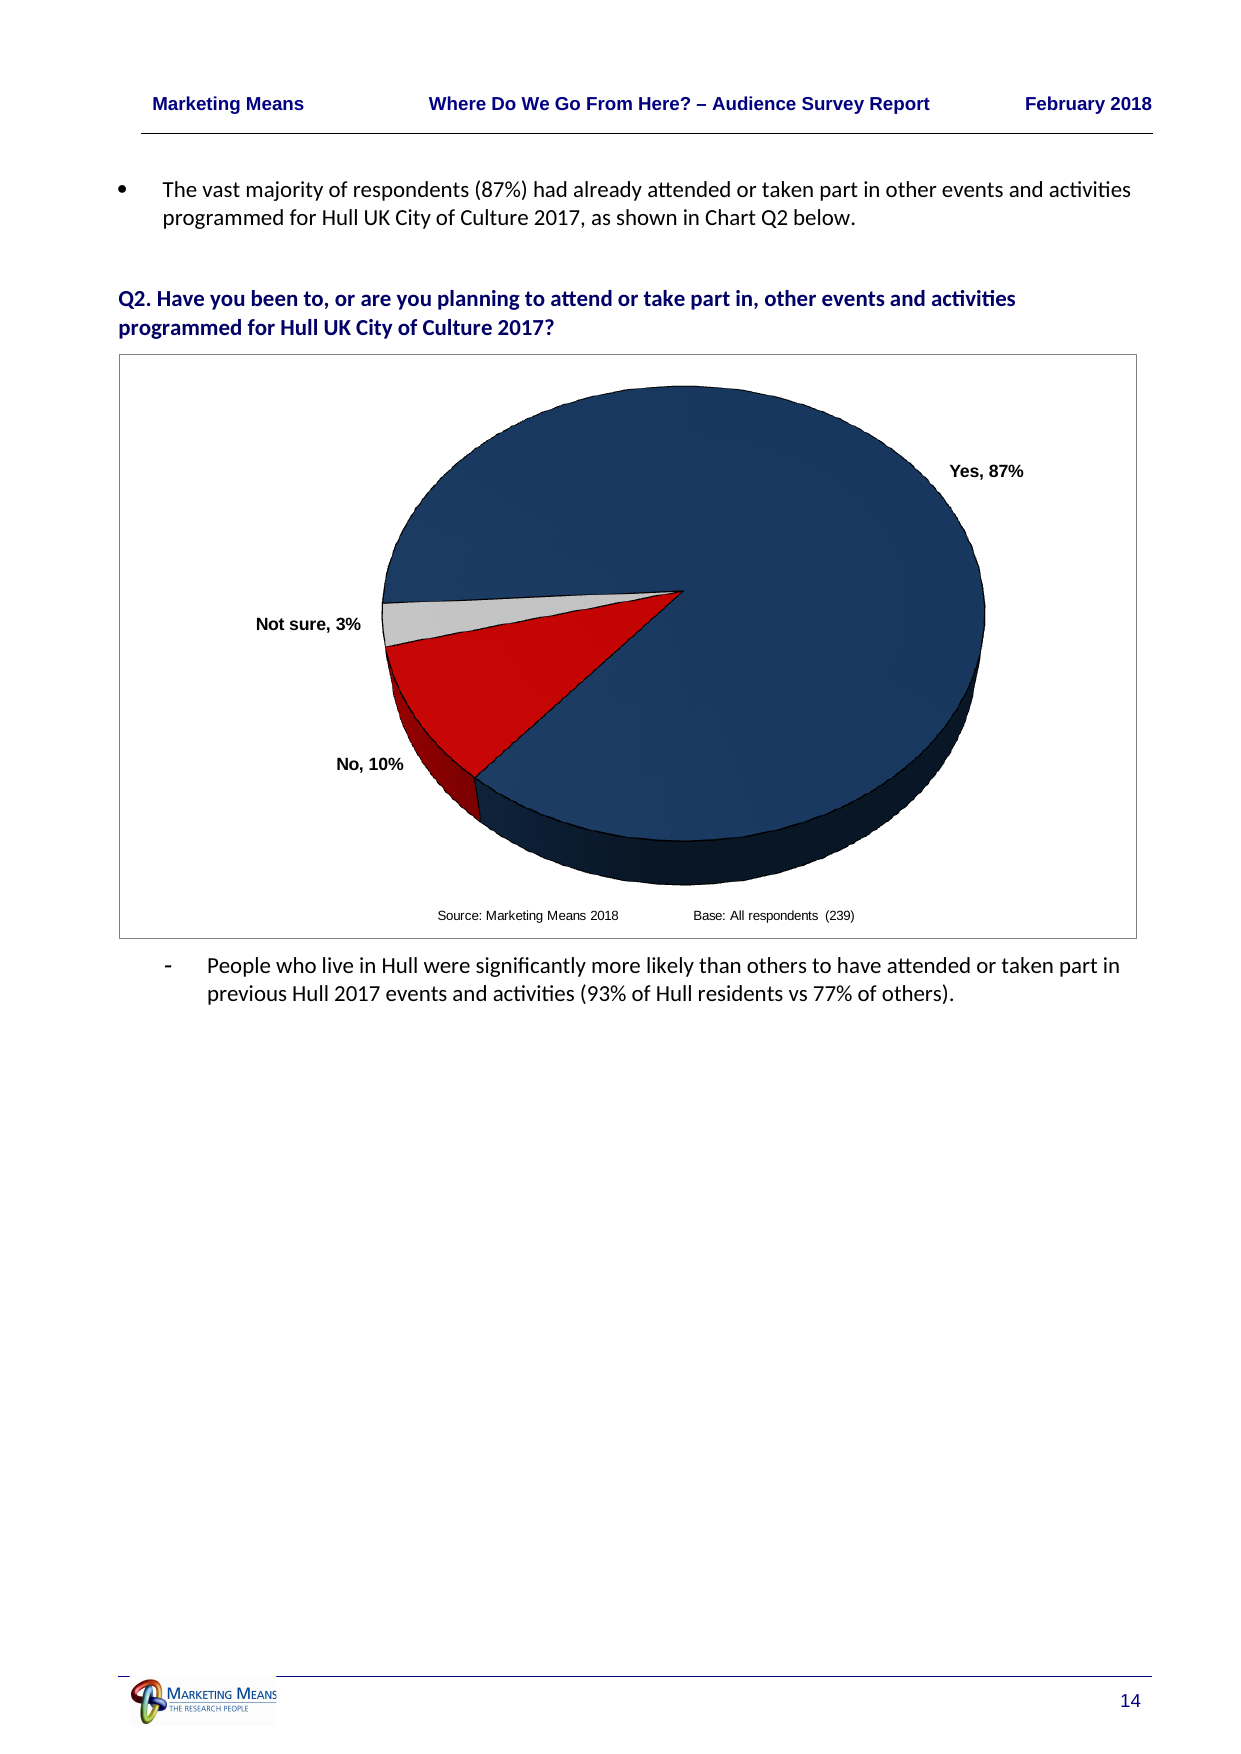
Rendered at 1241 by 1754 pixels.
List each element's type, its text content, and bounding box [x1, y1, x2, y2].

picture [129, 1676, 277, 1726]
text Q2. Have you been to, or are you planning to attend or take part in, other events and activities programmed for Hull UK City of Culture 2017? [118, 284, 1137, 341]
list The vast majority of respondents (87%) had already attended or taken part in other events and activities programmed for Hull UK City of Culture 2017, as shown in Chart Q2 below. [118, 176, 1137, 232]
list People who live in Hull were significantly more likely than others to have attended or taken part in previous Hull 2017 events and activities (93% of Hull residents vs 77% of others). [162, 951, 1137, 1007]
